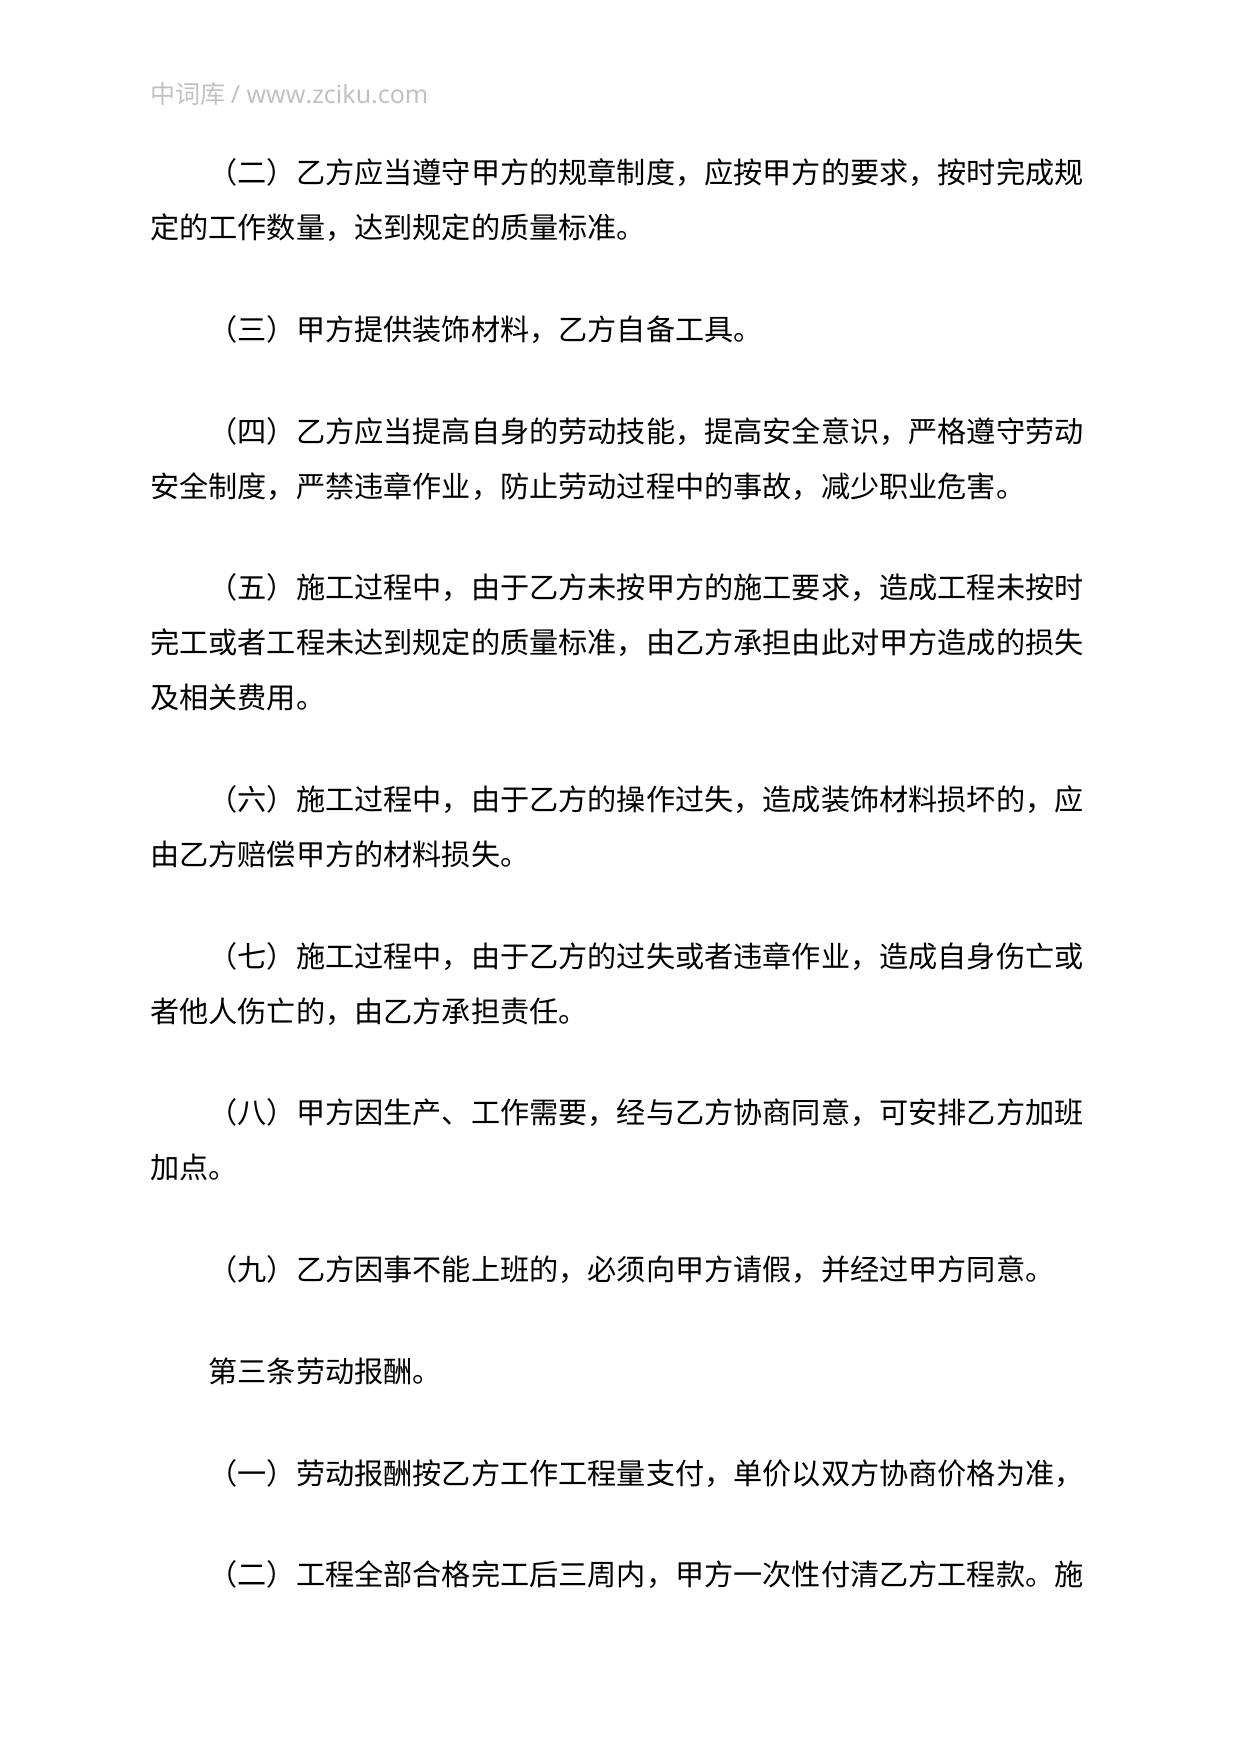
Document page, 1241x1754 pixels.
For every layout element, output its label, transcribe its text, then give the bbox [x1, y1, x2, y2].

text （五）施工过程中，由于乙方未按甲方的施工要求，造成工程未按时完工或者工程未达到规定的质量标准，由乙方承担由此对甲方造成的损失及相关费用。 [150, 565, 1090, 717]
text 第三条劳动报酬。 [150, 1348, 1090, 1391]
text （八）甲方因生产、工作需要，经与乙方协商同意，可安排乙方加班加点。 [150, 1090, 1090, 1187]
text （六）施工过程中，由于乙方的操作过失，造成装饰材料损坏的，应由乙方赔偿甲方的材料损失。 [150, 777, 1090, 874]
text （三）甲方提供装饰材料，乙方自备工具。 [150, 307, 1090, 349]
text （七）施工过程中，由于乙方的过失或者违章作业，造成自身伤亡或者他人伤亡的，由乙方承担责任。 [150, 933, 1090, 1031]
text （四）乙方应当提高自身的劳动技能，提高安全意识，严格遵守劳动安全制度，严禁违章作业，防止劳动过程中的事故，减少职业危害。 [150, 408, 1090, 506]
text （一）劳动报酬按乙方工作工程量支付，单价以双方协商价格为准， [150, 1450, 1090, 1492]
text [150, 1552, 1090, 1594]
text （二）乙方应当遵守甲方的规章制度，应按甲方的要求，按时完成规定的工作数量，达到规定的质量标准。 [150, 150, 1090, 247]
text （九）乙方因事不能上班的，必须向甲方请假，并经过甲方同意。 [150, 1247, 1090, 1289]
